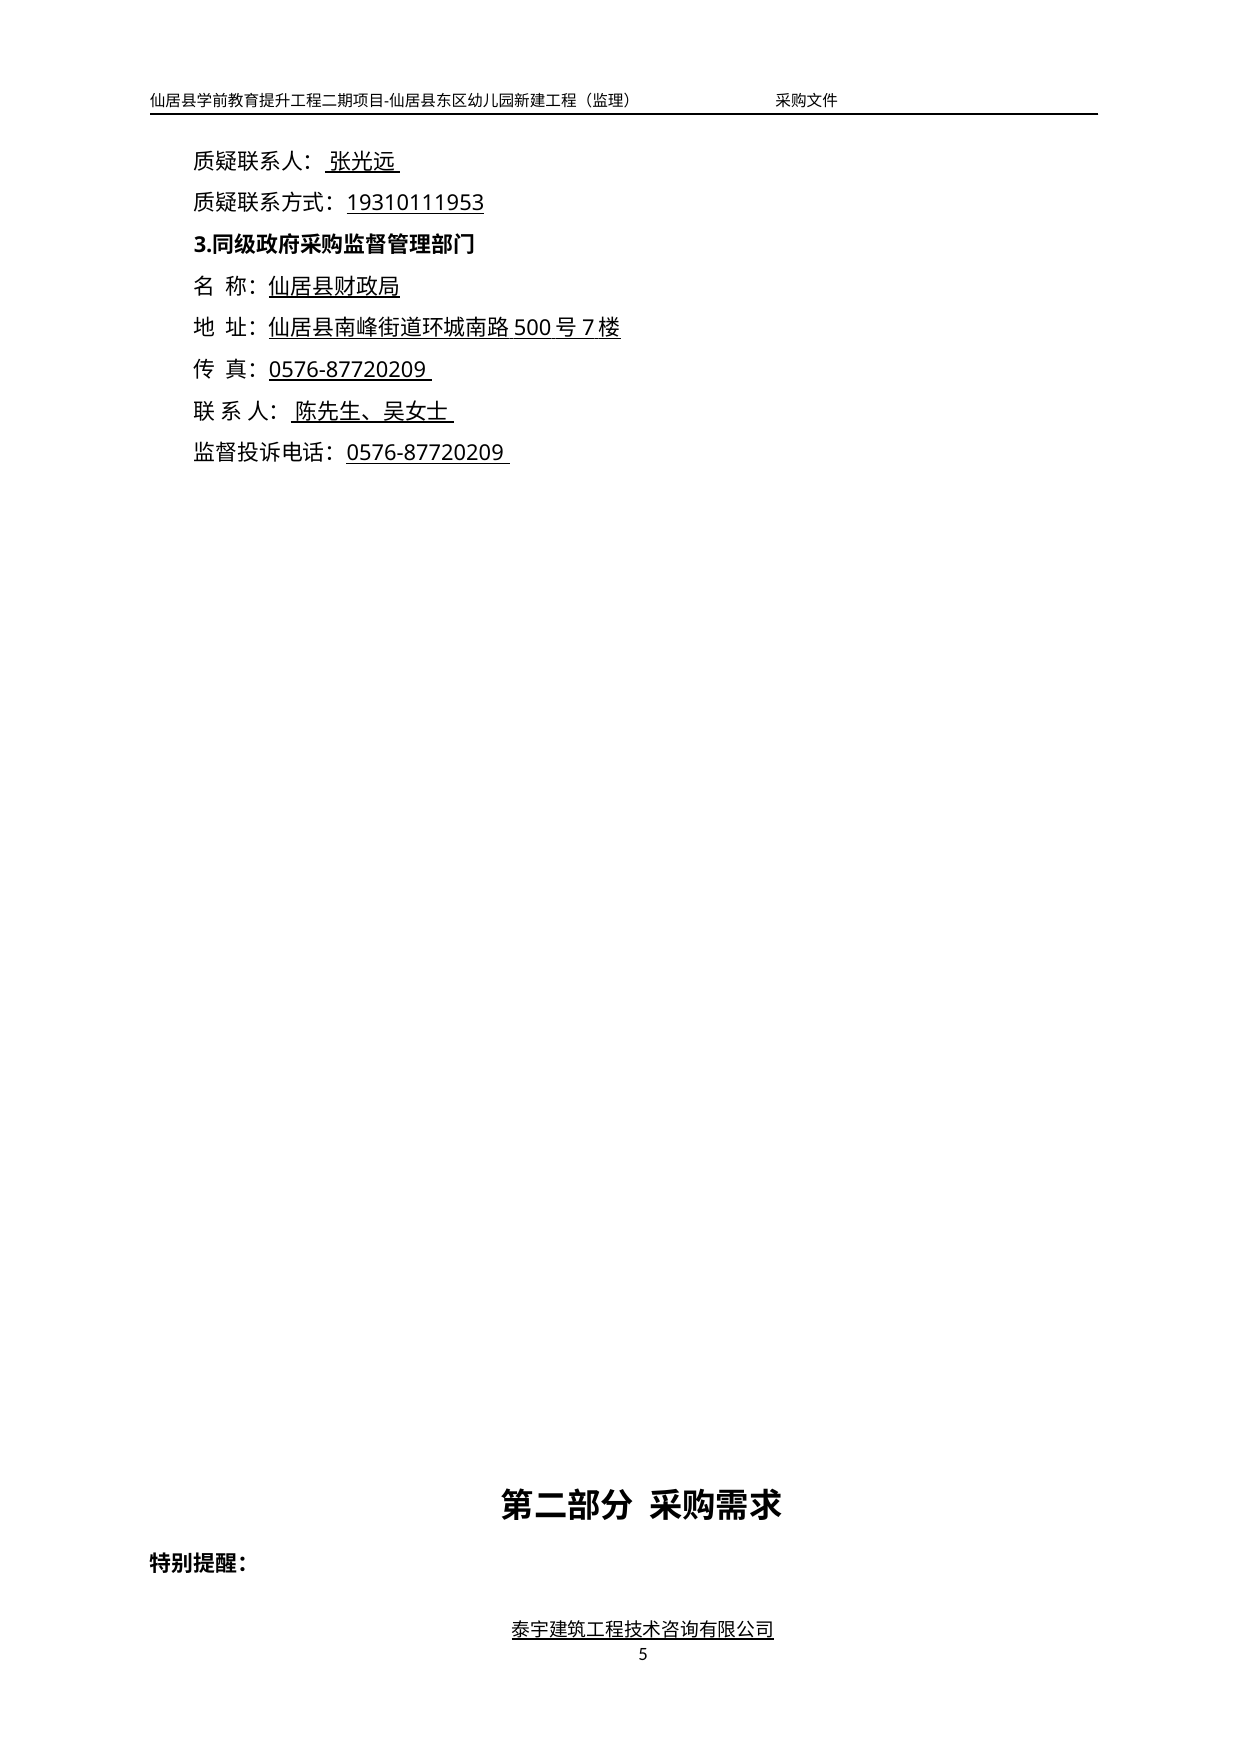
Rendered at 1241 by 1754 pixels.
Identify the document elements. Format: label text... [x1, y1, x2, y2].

text 名 称：仙居县财政局 [149, 261, 1136, 302]
text 传 真：0576-87720209 [149, 344, 1136, 386]
text 质疑联系人： 张光远 [149, 136, 1136, 177]
text 特别提醒： [149, 1546, 1136, 1578]
list 第二部分 采购需求 [149, 1485, 1133, 1526]
text 地 址：仙居县南峰街道环城南路500号7楼 [149, 302, 1136, 344]
text 3.同级政府采购监督管理部门 [149, 219, 1136, 261]
text 质疑联系方式：19310111953 [149, 177, 1136, 219]
text 联 系 人： 陈先生、吴女士 [149, 386, 1136, 427]
text 监督投诉电话：0576-87720209 [149, 427, 1136, 469]
